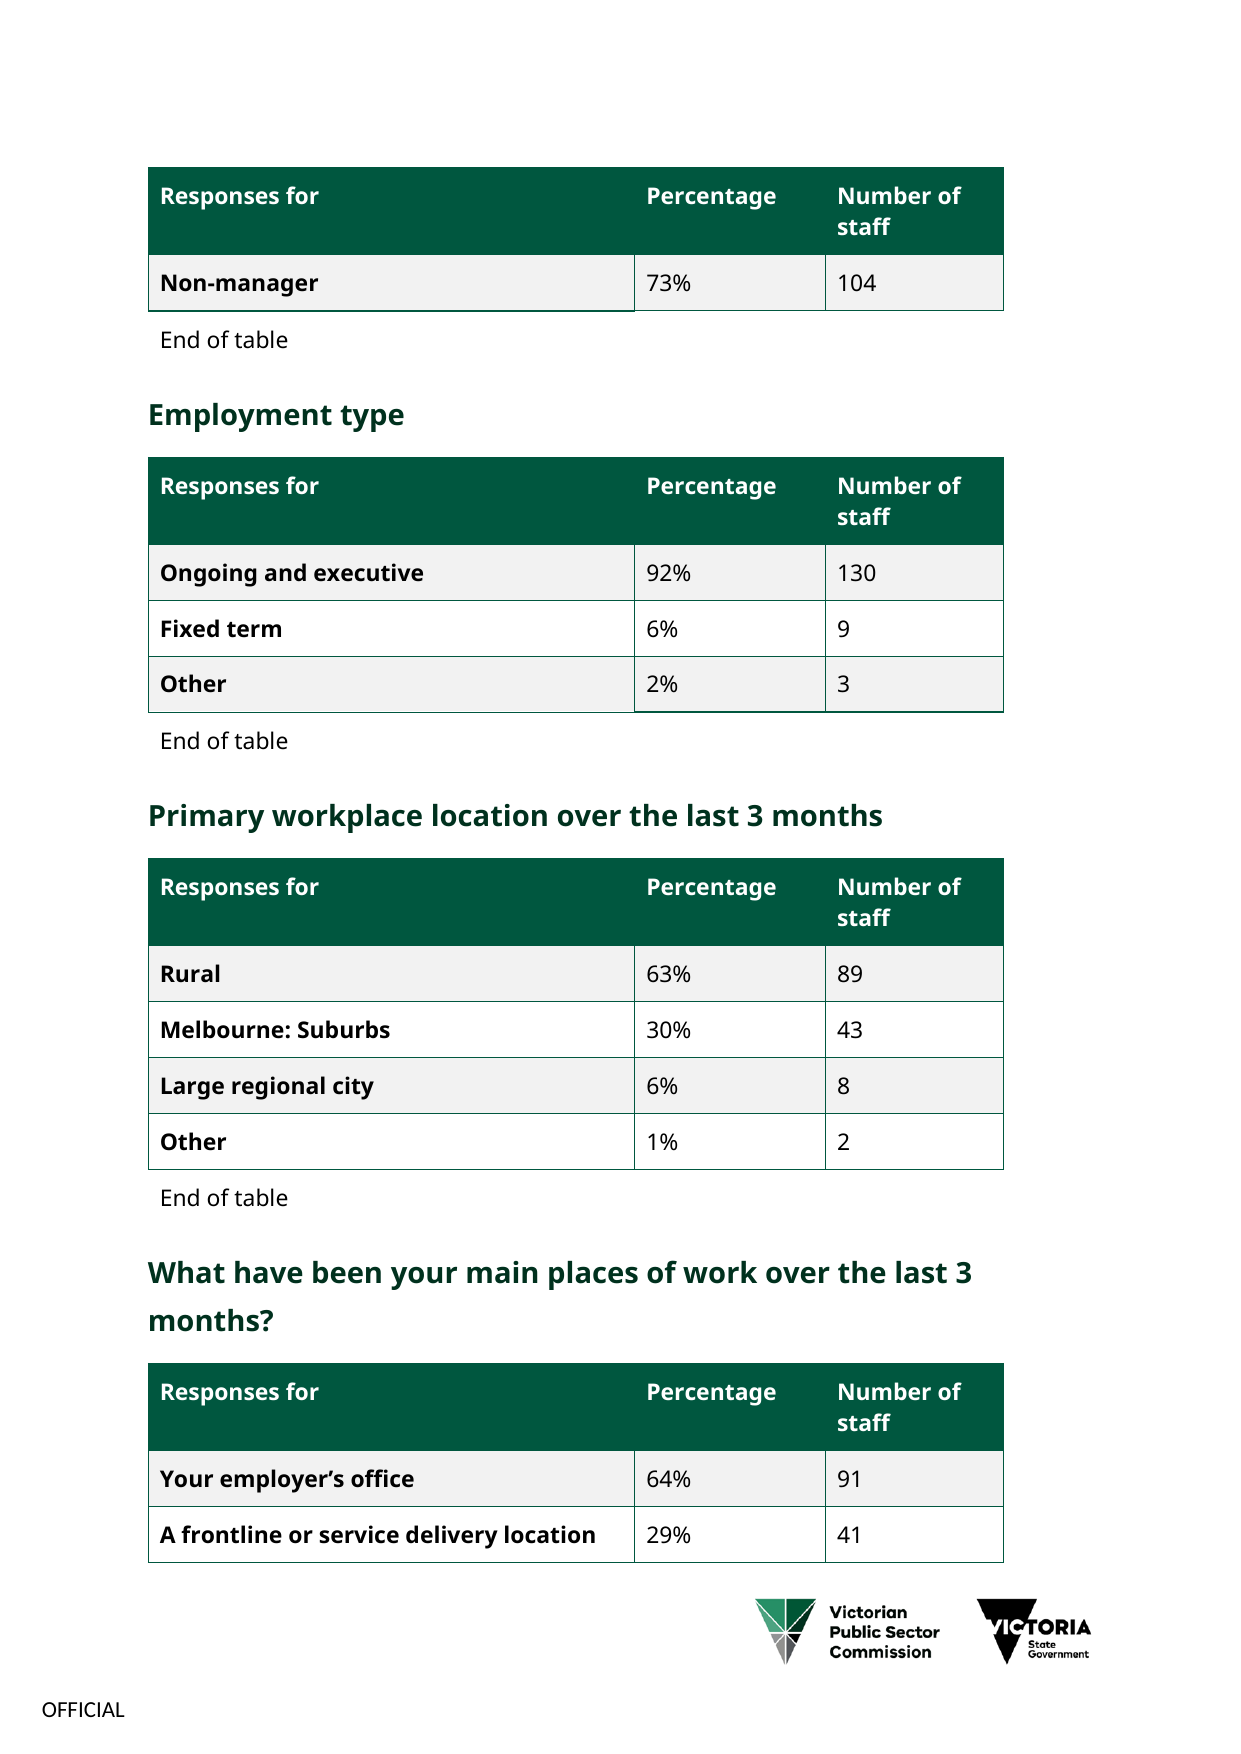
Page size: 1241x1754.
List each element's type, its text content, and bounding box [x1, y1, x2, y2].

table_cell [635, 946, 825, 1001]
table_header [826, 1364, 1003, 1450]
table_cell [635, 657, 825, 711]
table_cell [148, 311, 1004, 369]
picture [754, 1598, 1093, 1666]
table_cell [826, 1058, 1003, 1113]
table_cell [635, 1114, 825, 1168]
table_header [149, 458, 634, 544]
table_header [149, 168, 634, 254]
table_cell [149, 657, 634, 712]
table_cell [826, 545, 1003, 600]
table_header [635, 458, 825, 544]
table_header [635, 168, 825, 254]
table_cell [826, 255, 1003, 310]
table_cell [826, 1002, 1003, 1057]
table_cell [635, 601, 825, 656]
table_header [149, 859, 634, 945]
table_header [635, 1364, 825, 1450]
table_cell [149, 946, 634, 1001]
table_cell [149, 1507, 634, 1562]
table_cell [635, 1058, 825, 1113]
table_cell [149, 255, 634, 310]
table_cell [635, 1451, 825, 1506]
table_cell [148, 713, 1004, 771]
subtitle Primary workplace location over the last 3 months [148, 796, 1092, 835]
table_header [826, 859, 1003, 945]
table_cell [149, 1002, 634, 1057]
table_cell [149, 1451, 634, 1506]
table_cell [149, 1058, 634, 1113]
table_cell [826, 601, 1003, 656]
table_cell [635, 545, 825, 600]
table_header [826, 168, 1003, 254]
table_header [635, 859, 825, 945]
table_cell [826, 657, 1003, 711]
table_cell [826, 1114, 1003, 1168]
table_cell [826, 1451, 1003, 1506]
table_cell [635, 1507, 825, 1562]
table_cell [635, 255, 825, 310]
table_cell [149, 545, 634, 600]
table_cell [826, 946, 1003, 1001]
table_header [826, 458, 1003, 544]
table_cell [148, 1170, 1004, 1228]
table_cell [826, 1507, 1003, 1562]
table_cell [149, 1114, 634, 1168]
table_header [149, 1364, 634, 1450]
subtitle Employment type [148, 394, 1092, 434]
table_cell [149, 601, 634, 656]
subtitle What have been your main places of work over the last 3 months? [148, 1253, 1092, 1340]
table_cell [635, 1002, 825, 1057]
